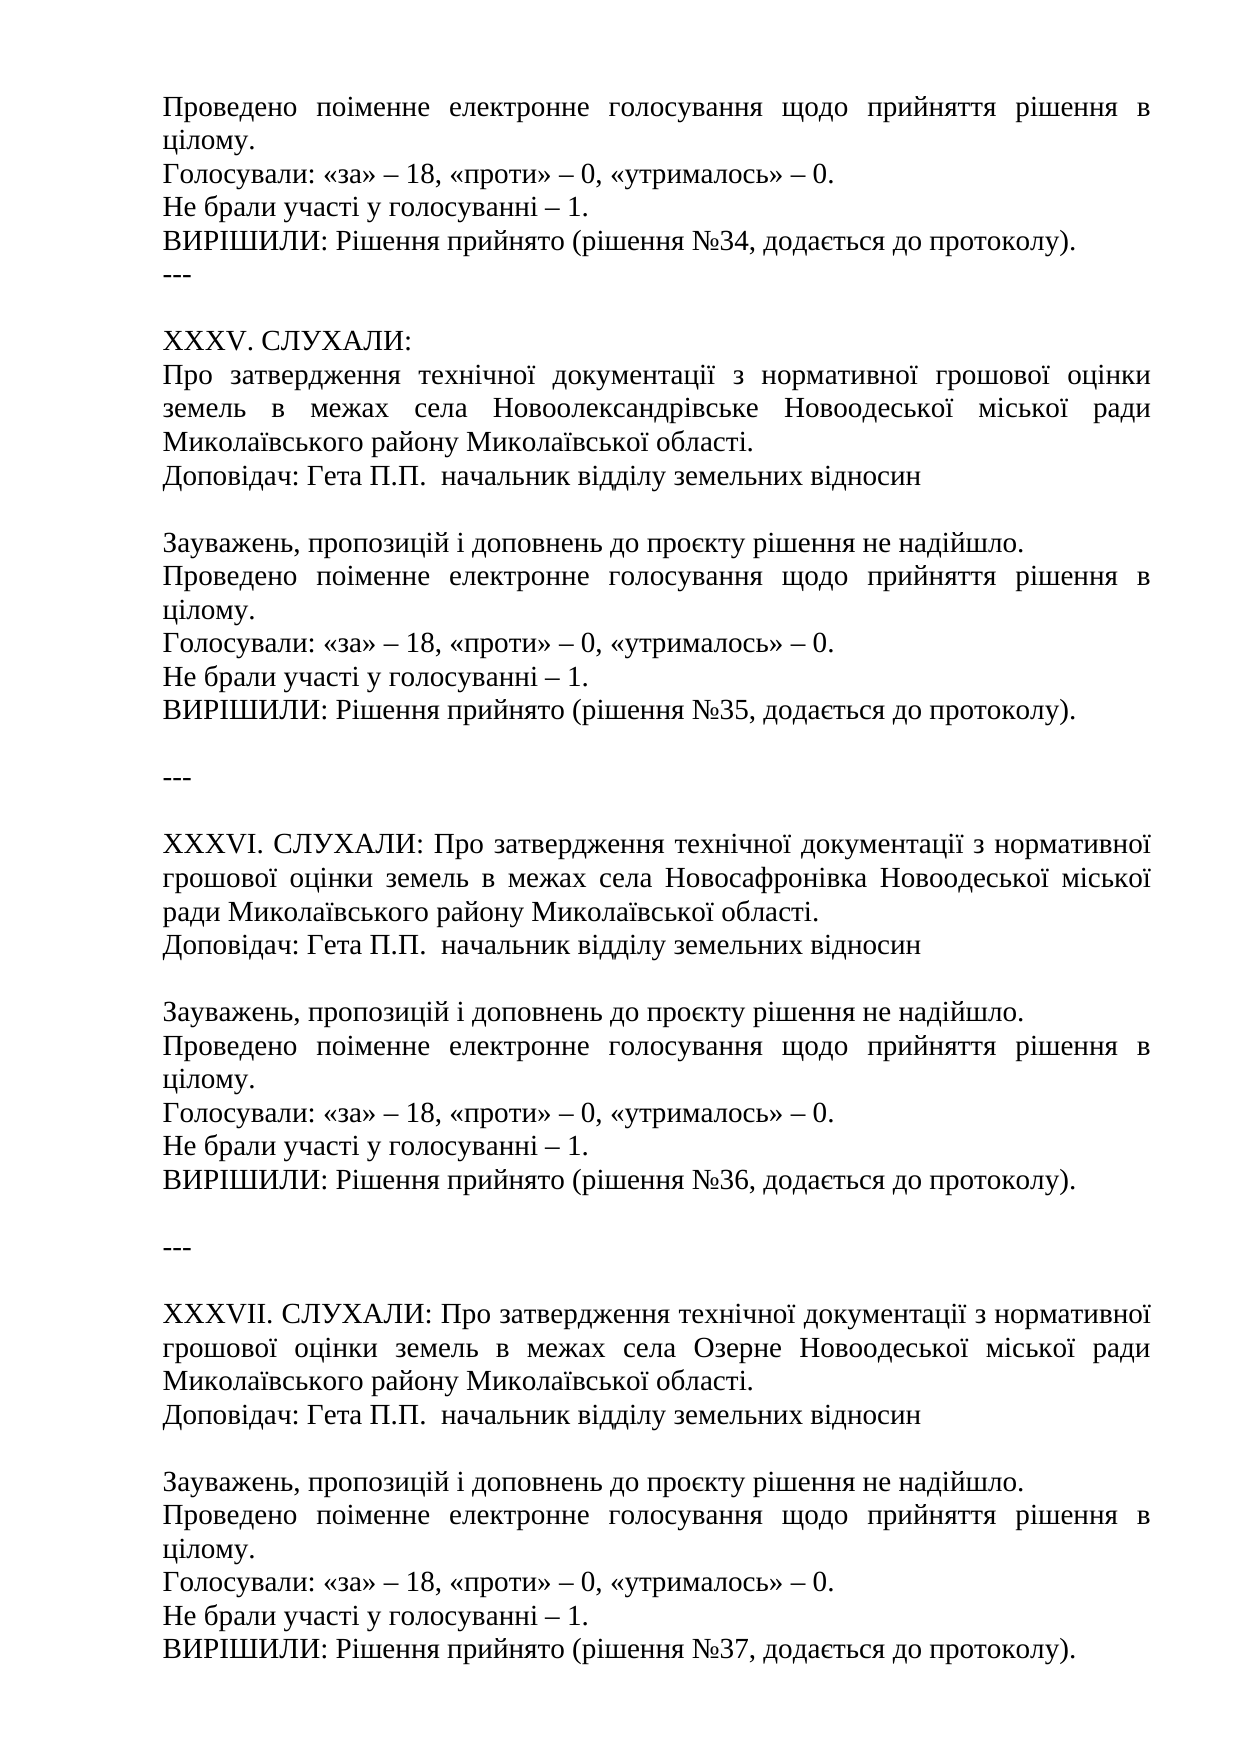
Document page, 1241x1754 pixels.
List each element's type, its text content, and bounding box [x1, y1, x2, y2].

text Доповідач: Гета П.П. начальник відділу земельних відносин [162, 1397, 1152, 1430]
text ВИРІШИЛИ: Рішення прийнято (рішення №37, додається до протоколу). [162, 1632, 1152, 1665]
text Не брали участі у голосуванні – 1. [162, 189, 1152, 223]
text Проведено поіменне електронне голосування щодо прийняття рішення в цілому. [162, 1028, 1152, 1095]
text Проведено поіменне електронне голосування щодо прийняття рішення в цілому. [162, 89, 1152, 156]
text Доповідач: Гета П.П. начальник відділу земельних відносин [162, 458, 1152, 491]
text Голосували: «за» – 18, «проти» – 0, «утрималось» – 0. [162, 1095, 1152, 1128]
text Проведено поіменне електронне голосування щодо прийняття рішення в цілому. [162, 1497, 1152, 1564]
text XXXVII. СЛУХАЛИ: Про затвердження технічної документації з нормативної грошової оцінки земель в межах села Озерне Новоодеської міської ради Миколаївського району Миколаївської області. [162, 1296, 1152, 1397]
text ВИРІШИЛИ: Рішення прийнято (рішення №36, додається до протоколу). [162, 1162, 1152, 1196]
text --- [162, 256, 1152, 290]
text Зауважень, пропозицій і доповнень до проєкту рішення не надійшло. [162, 1464, 1152, 1497]
text ВИРІШИЛИ: Рішення прийнято (рішення №34, додається до протоколу). [162, 223, 1152, 256]
text Не брали участі у голосуванні – 1. [162, 1128, 1152, 1162]
text Проведено поіменне електронне голосування щодо прийняття рішення в цілому. [162, 558, 1152, 625]
text Про затвердження технічної документації з нормативної грошової оцінки земель в межах села Новоолександрівське Новоодеської міської ради Миколаївського району Миколаївської області. [162, 357, 1152, 458]
text XXXVI. СЛУХАЛИ: Про затвердження технічної документації з нормативної грошової оцінки земель в межах села Новосафронівка Новоодеської міської ради Миколаївського району Миколаївської області. [162, 827, 1152, 927]
text Голосували: «за» – 18, «проти» – 0, «утрималось» – 0. [162, 1564, 1152, 1598]
text Зауважень, пропозицій і доповнень до проєкту рішення не надійшло. [162, 525, 1152, 558]
text ВИРІШИЛИ: Рішення прийнято (рішення №35, додається до протоколу). [162, 692, 1152, 726]
text --- [162, 759, 1152, 793]
text Доповідач: Гета П.П. начальник відділу земельних відносин [162, 927, 1152, 961]
text XXXV. СЛУХАЛИ: [162, 323, 1152, 357]
text Не брали участі у голосуванні – 1. [162, 1598, 1152, 1632]
text Зауважень, пропозицій і доповнень до проєкту рішення не надійшло. [162, 994, 1152, 1028]
text Не брали участі у голосуванні – 1. [162, 659, 1152, 692]
text Голосували: «за» – 18, «проти» – 0, «утрималось» – 0. [162, 625, 1152, 659]
text Голосували: «за» – 18, «проти» – 0, «утрималось» – 0. [162, 156, 1152, 189]
text --- [162, 1229, 1152, 1263]
